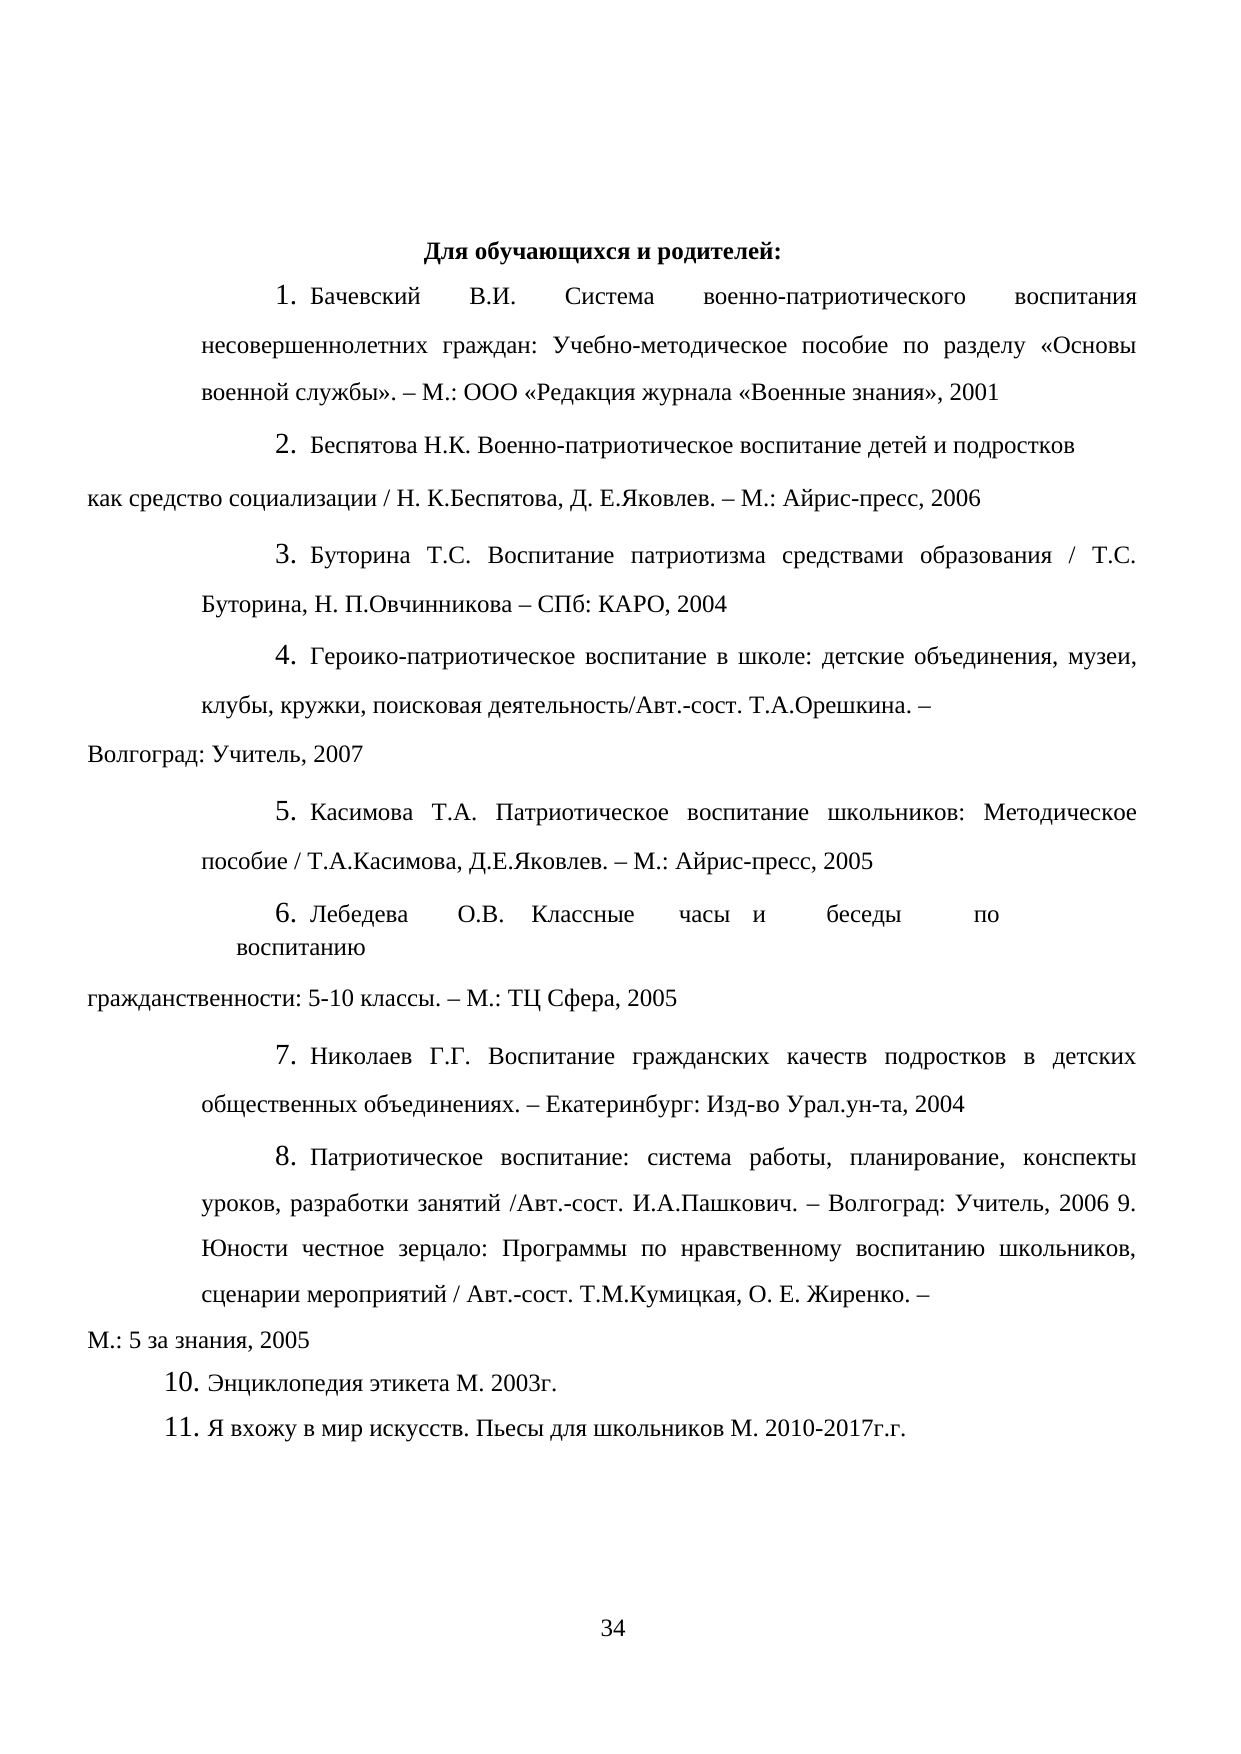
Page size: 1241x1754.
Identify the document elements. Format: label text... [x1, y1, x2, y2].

list Лебедева О.В. Классные часы и беседы по воспитанию [201, 895, 1137, 961]
list Я вхожу в мир искусств. Пьесы для школьников М. 2010-2017г.г. [163, 1409, 1137, 1442]
text гражданственности: 5-10 классы. – М.: ТЦ Сфера, 2005 [87, 983, 1137, 1012]
list Героико-патриотическое воспитание в школе: детские объединения, музеи, клубы, кружки, поисковая деятельность/Авт.-сост. Т.А.Орешкина. – [201, 637, 1137, 719]
list Беспятова Н.К. Военно-патриотическое воспитание детей и подростков [201, 427, 1137, 460]
text как средство социализации / Н. К.Беспятова, Д. Е.Яковлев. – М.: Айрис-пресс, 2006 [87, 483, 1137, 512]
list Бачевский В.И. Система военно-патриотического воспитания несовершеннолетних граждан: Учебно-методическое пособие по разделу «Основы военной службы». – М.: ООО «Редакция журнала «Военные знания», 2001 [201, 277, 1137, 406]
list Николаев Г.Г. Воспитание гражданских качеств подростков в детских общественных объединениях. – Екатеринбург: Изд-во Урал.ун-та, 2004 [201, 1037, 1137, 1118]
text Волгоград: Учитель, 2007 [87, 739, 1137, 768]
list Энциклопедия этикета М. 2003г. [163, 1364, 1137, 1398]
list Касимова Т.А. Патриотическое воспитание школьников: Методическое пособие / Т.А.Касимова, Д.Е.Яковлев. – М.: Айрис-пресс, 2005 [201, 793, 1137, 874]
list Патриотическое воспитание: система работы, планирование, конспекты уроков, разработки занятий /Авт.-сост. И.А.Пашкович. – Волгоград: Учитель, 2006 9. Юности честное зерцало: Программы по нравственному воспитанию школьников, сценарии мероприятий / Авт.-сост. Т.М.Кумицкая, О. Е. Жиренко. – [201, 1138, 1137, 1307]
text Для обучающихся и родителей: [87, 236, 1118, 265]
list Буторина Т.С. Воспитание патриотизма средствами образования / Т.С. Буторина, Н. П.Овчинникова – СПб: КАРО, 2004 [201, 536, 1137, 617]
text М.: 5 за знания, 2005 [87, 1325, 1137, 1354]
